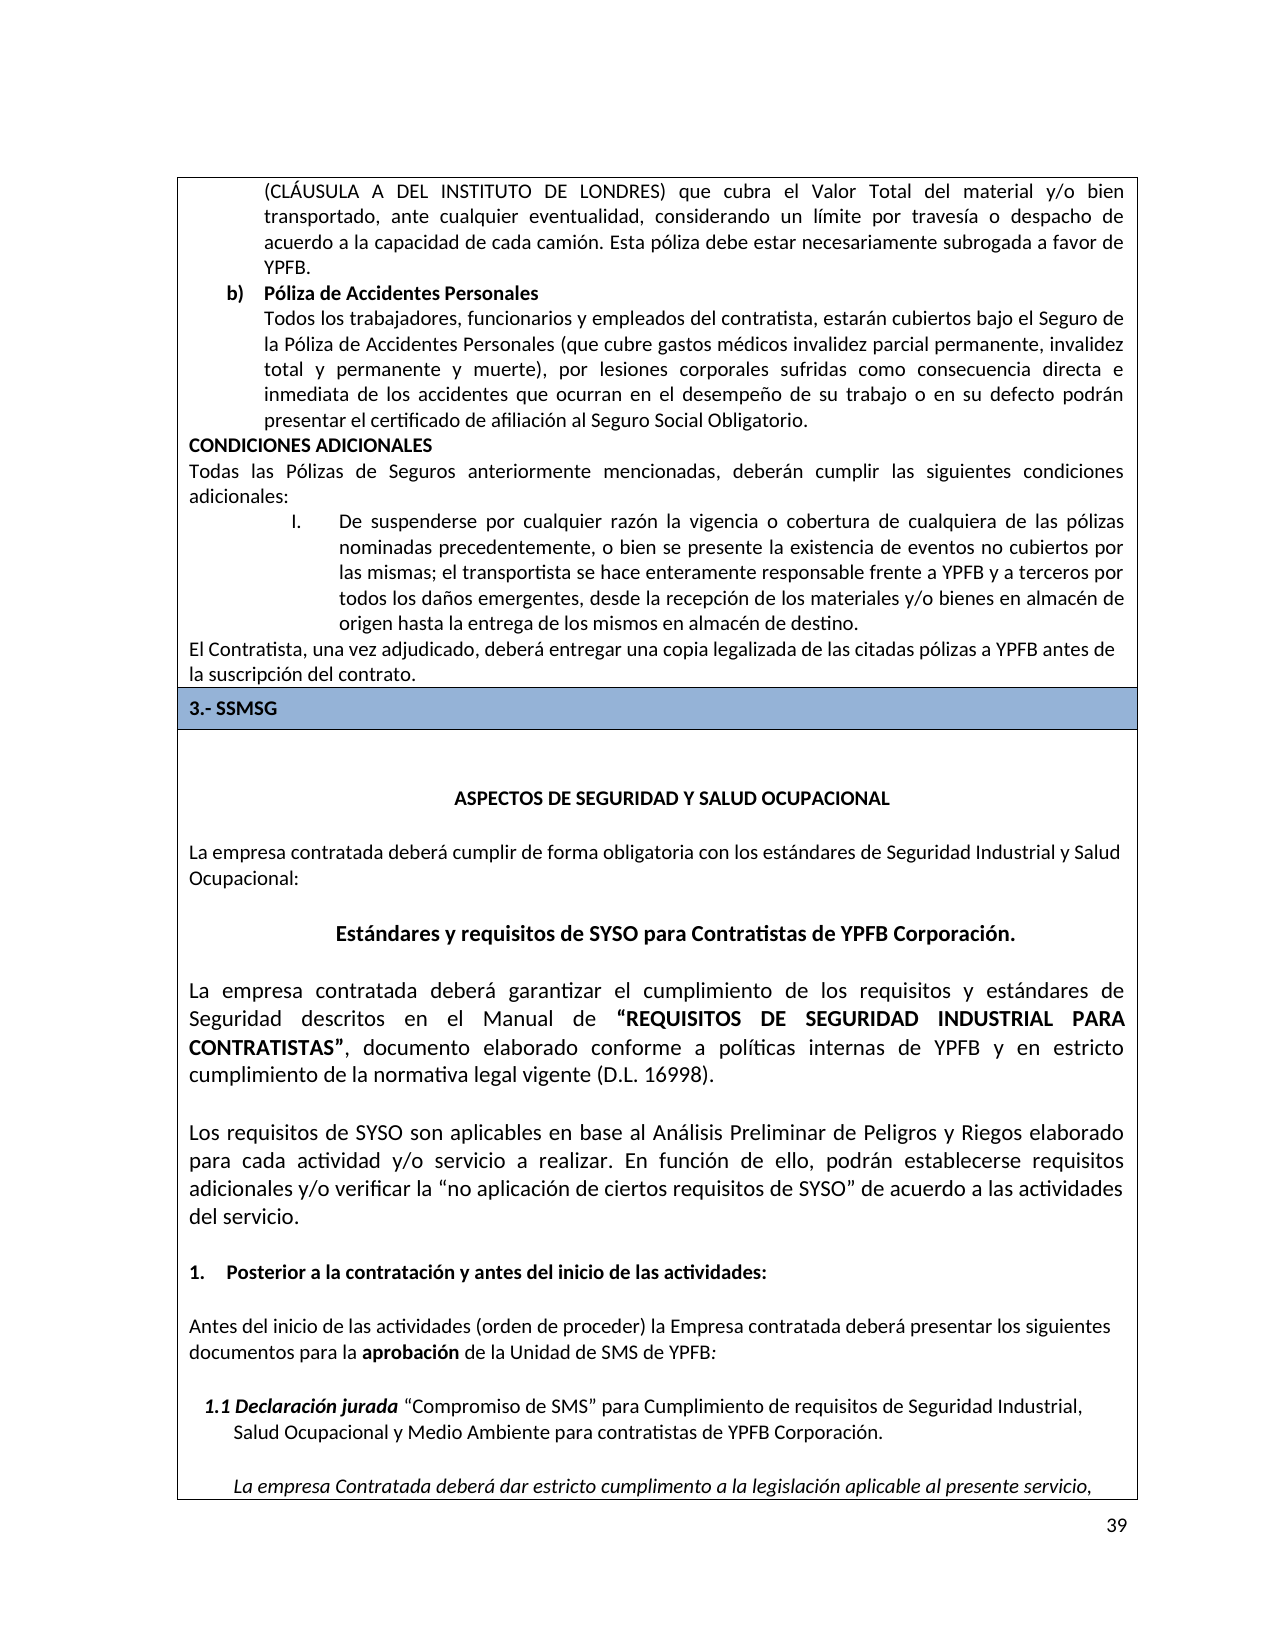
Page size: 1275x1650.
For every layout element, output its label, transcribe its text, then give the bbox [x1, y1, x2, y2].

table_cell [178, 178, 1137, 687]
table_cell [178, 730, 1137, 1499]
table_cell 3.- SSMSG [178, 688, 1137, 729]
